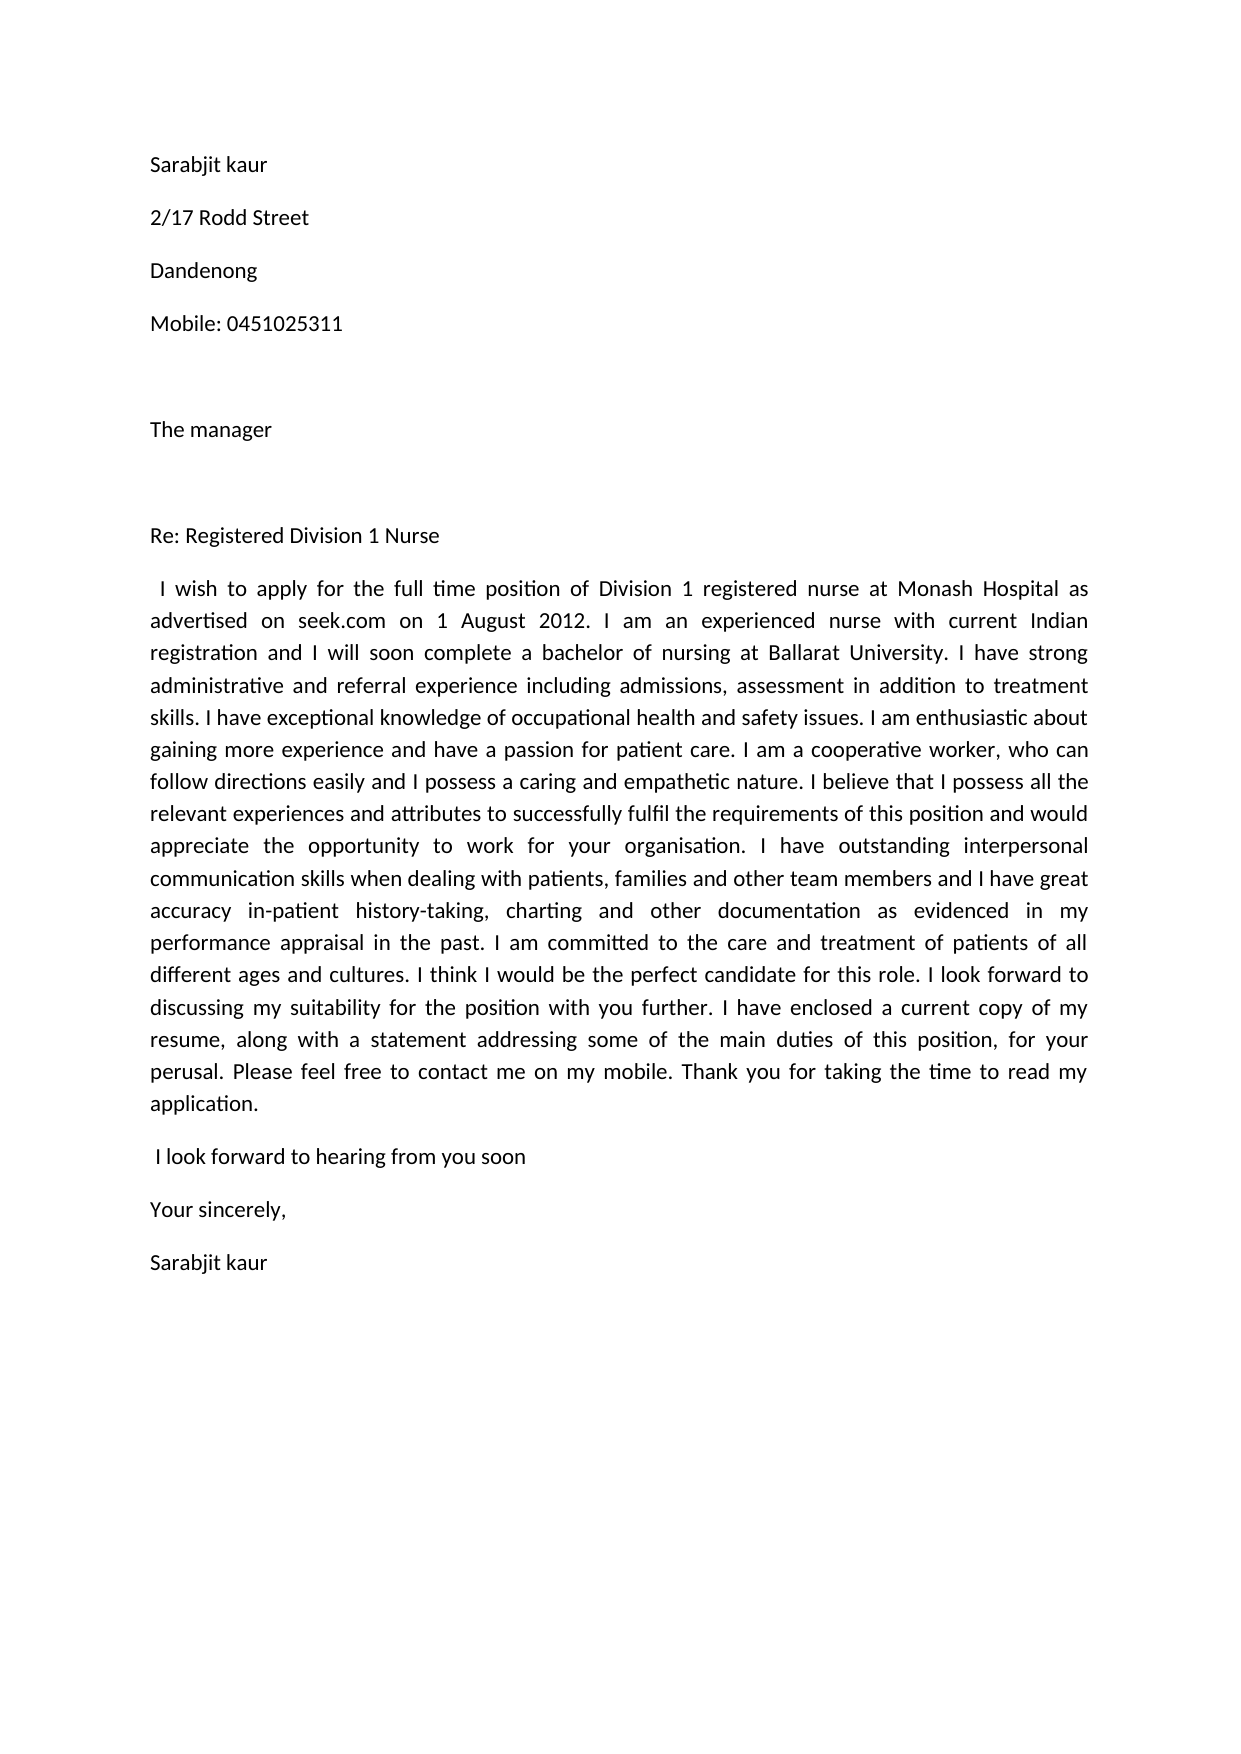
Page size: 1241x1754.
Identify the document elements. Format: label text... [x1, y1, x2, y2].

text Sarabjit kaur [150, 150, 1090, 178]
text The manager [150, 415, 1090, 443]
text Dandenong [150, 256, 1090, 284]
text I wish to apply for the full time position of Division 1 registered nurse at Monash Hospital as advertised on seek.com on 1 August 2012. I am an experienced nurse with current Indian registration and I will soon complete a bachelor of nursing at Ballarat University. I have strong administrative and referral experience including admissions, assessment in addition to treatment skills. I have exceptional knowledge of occupational health and safety issues. I am enthusiastic about gaining more experience and have a passion for patient care. I am a cooperative worker, who can follow directions easily and I possess a caring and empathetic nature. I believe that I possess all the relevant experiences and attributes to successfully fulfil the requirements of this position and would appreciate the opportunity to work for your organisation. I have outstanding interpersonal communication skills when dealing with patients, families and other team members and I have great accuracy in-patient history-taking, charting and other documentation as evidenced in my performance appraisal in the past. I am committed to the care and treatment of patients of all different ages and cultures. I think I would be the perfect candidate for this role. I look forward to discussing my suitability for the position with you further. I have enclosed a current copy of my resume, along with a statement addressing some of the main duties of this position, for your perusal. Please feel free to contact me on my mobile. Thank you for taking the time to read my application. [150, 574, 1090, 1117]
text Re: Registered Division 1 Nurse [150, 521, 1090, 549]
text Sarabjit kaur [150, 1248, 1090, 1276]
text Mobile: 0451025311 [150, 309, 1090, 337]
text 2/17 Rodd Street [150, 203, 1090, 231]
text Your sincerely, [150, 1195, 1090, 1223]
text I look forward to hearing from you soon [150, 1142, 1090, 1170]
